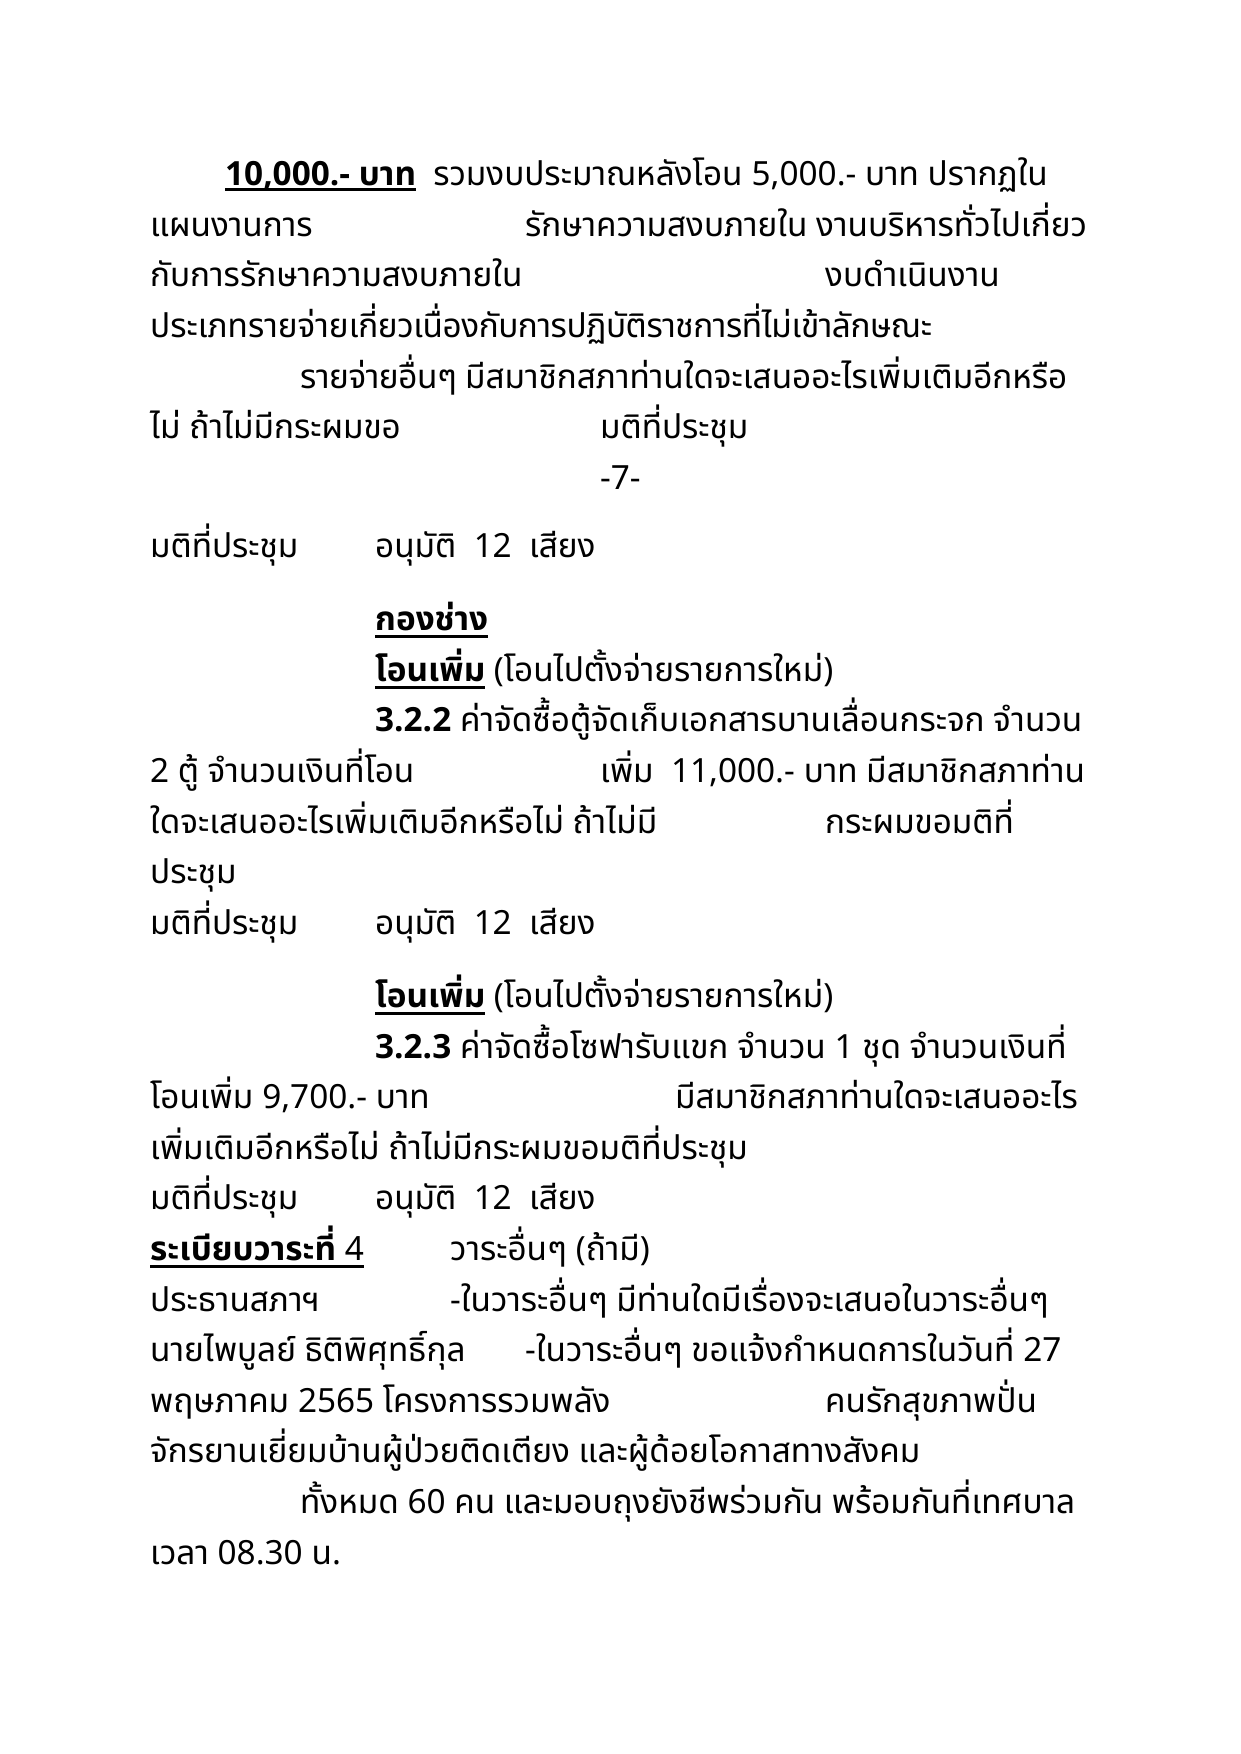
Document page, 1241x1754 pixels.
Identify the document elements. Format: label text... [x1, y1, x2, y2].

text มติที่ประชุม อนุมัติ 12 เสียง [150, 522, 1090, 572]
text กองช่าง [150, 595, 1090, 646]
text โอนเพิ่ม (โอนไปตั้งจ่ายรายการใหม่) [150, 646, 1090, 696]
text 3.2.2 ค่าจัดซื้อตู้จัดเก็บเอกสารบานเลื่อนกระจก จำนวน 2 ตู้ จำนวนเงินที่โอน เพิ่ม 11,000.- บาท มีสมาชิกสภาท่านใดจะเสนออะไรเพิ่มเติมอีกหรือไม่ ถ้าไม่มี กระผมขอมติที่ประชุม [150, 696, 1090, 898]
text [150, 150, 1090, 454]
text -7- [150, 454, 1090, 499]
text มติที่ประชุม อนุมัติ 12 เสียง [150, 1174, 1090, 1225]
text มติที่ประชุม อนุมัติ 12 เสียง [150, 898, 1090, 949]
text ระเบียบวาระที่ 4 วาระอื่นๆ (ถ้ามี) [150, 1225, 1090, 1275]
text โอนเพิ่ม (โอนไปตั้งจ่ายรายการใหม่) [150, 972, 1090, 1022]
text ประธานสภาฯ -ในวาระอื่นๆ มีท่านใดมีเรื่องจะเสนอในวาระอื่นๆ [150, 1275, 1090, 1326]
text 3.2.3 ค่าจัดซื้อโซฟารับแขก จำนวน 1 ชุด จำนวนเงินที่โอนเพิ่ม 9,700.- บาท มีสมาชิกสภาท่านใดจะเสนออะไรเพิ่มเติมอีกหรือไม่ ถ้าไม่มีกระผมขอมติที่ประชุม [150, 1022, 1090, 1174]
text นายไพบูลย์ ธิติพิศุทธิ์กุล -ในวาระอื่นๆ ขอแจ้งกำหนดการในวันที่ 27 พฤษภาคม 2565 โครงการรวมพลัง คนรักสุขภาพปั่นจักรยานเยี่ยมบ้านผู้ป่วยติดเตียง และผู้ด้อยโอกาสทางสังคม ทั้งหมด 60 คน และมอบถุงยังชีพร่วมกัน พร้อมกันที่เทศบาลเวลา 08.30 น. [150, 1326, 1090, 1579]
